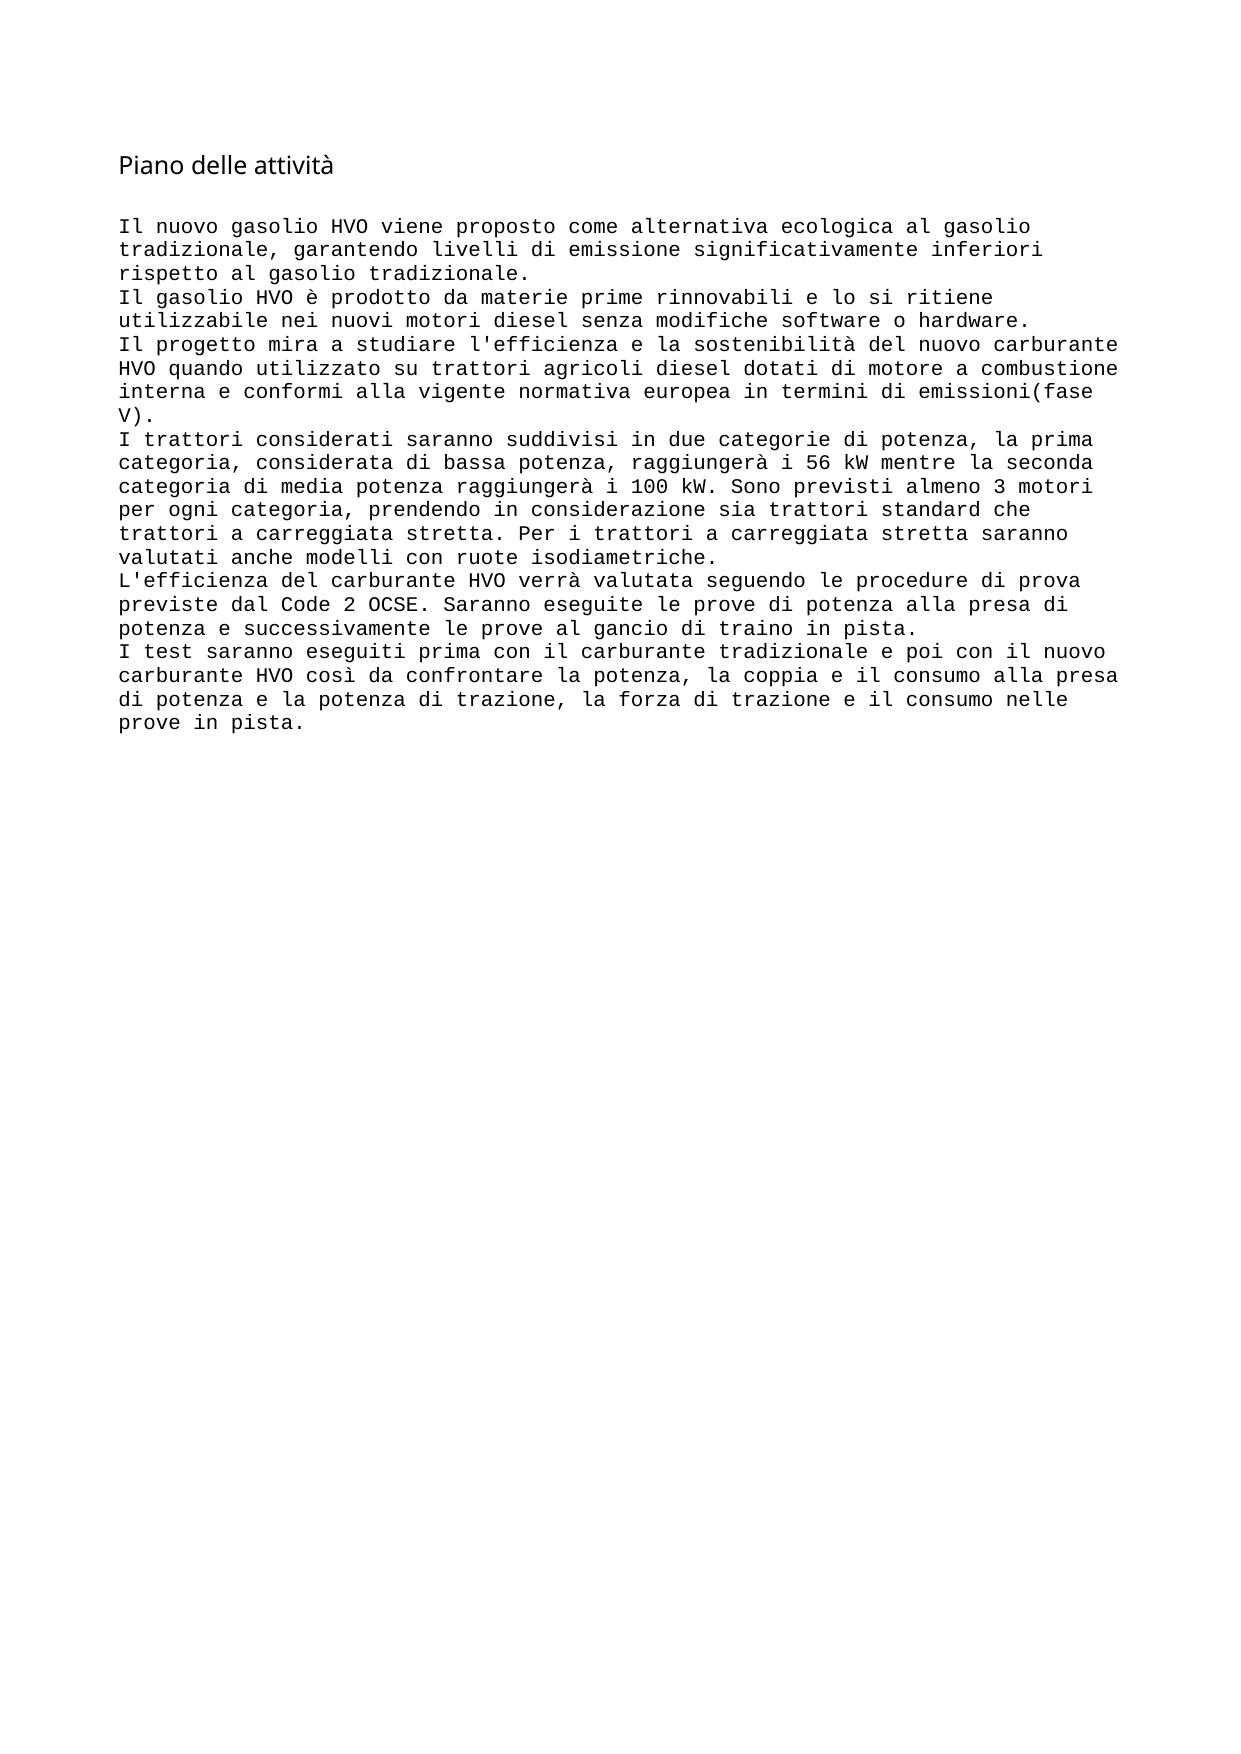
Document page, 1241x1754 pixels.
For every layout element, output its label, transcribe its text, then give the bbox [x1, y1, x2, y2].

text Il progetto mira a studiare l'efficienza e la sostenibilità del nuovo carburante HVO quando utilizzato su trattori agricoli diesel dotati di motore a combustione interna e conformi alla vigente normativa europea in termini di emissioni(fase V). [118, 334, 1122, 428]
text Piano delle attività [118, 148, 1122, 182]
text Il gasolio HVO è prodotto da materie prime rinnovabili e lo si ritiene utilizzabile nei nuovi motori diesel senza modifiche software o hardware. [118, 287, 1122, 334]
text Il nuovo gasolio HVO viene proposto come alternativa ecologica al gasolio tradizionale, garantendo livelli di emissione significativamente inferiori rispetto al gasolio tradizionale. [118, 216, 1122, 287]
text L'efficienza del carburante HVO verrà valutata seguendo le procedure di prova previste dal Code 2 OCSE. Saranno eseguite le prove di potenza alla presa di potenza e successivamente le prove al gancio di traino in pista. [118, 570, 1122, 641]
text I test saranno eseguiti prima con il carburante tradizionale e poi con il nuovo carburante HVO così da confrontare la potenza, la coppia e il consumo alla presa di potenza e la potenza di trazione, la forza di trazione e il consumo nelle prove in pista. [118, 641, 1122, 736]
text I trattori considerati saranno suddivisi in due categorie di potenza, la prima categoria, considerata di bassa potenza, raggiungerà i 56 kW mentre la seconda categoria di media potenza raggiungerà i 100 kW. Sono previsti almeno 3 motori per ogni categoria, prendendo in considerazione sia trattori standard che trattori a carreggiata stretta. Per i trattori a carreggiata stretta saranno valutati anche modelli con ruote isodiametriche. [118, 428, 1122, 570]
